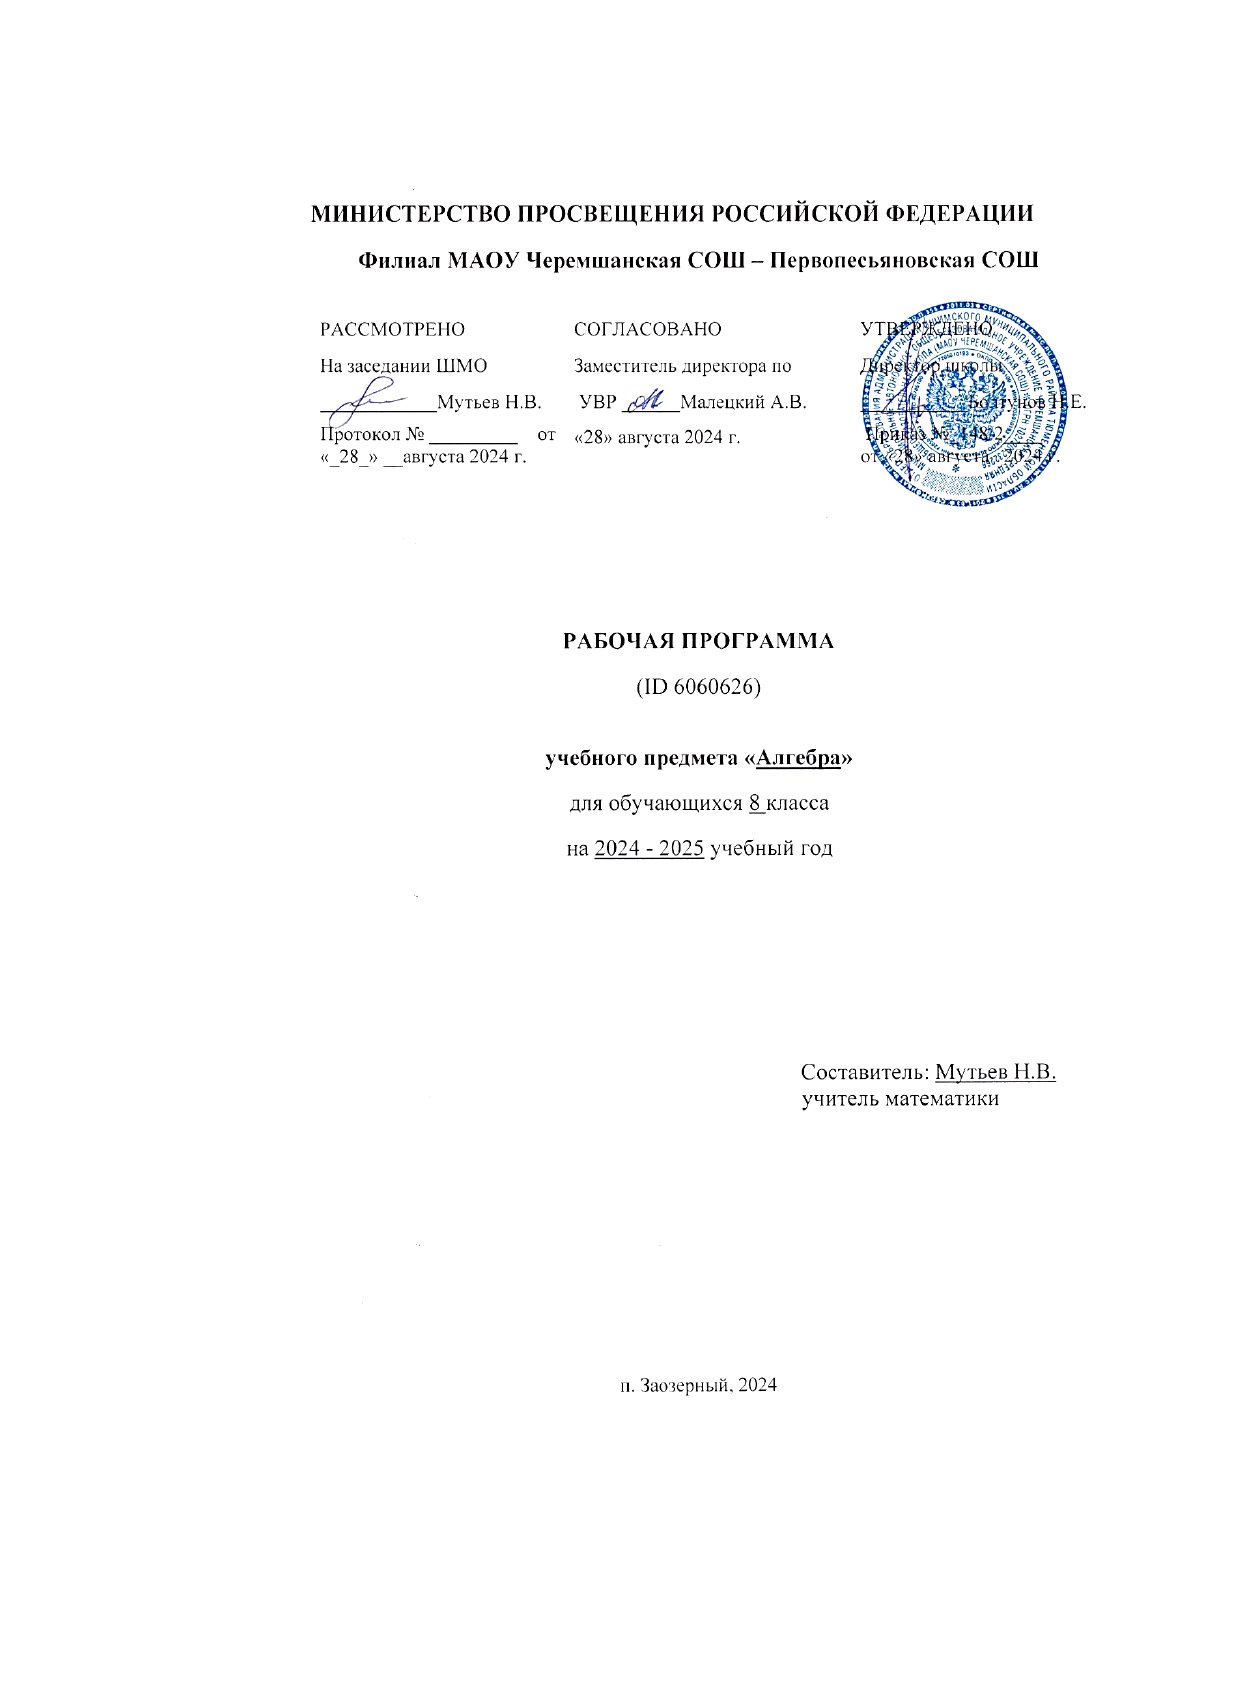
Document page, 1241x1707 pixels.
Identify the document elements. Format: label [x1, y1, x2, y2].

picture [177, 118, 1150, 1494]
